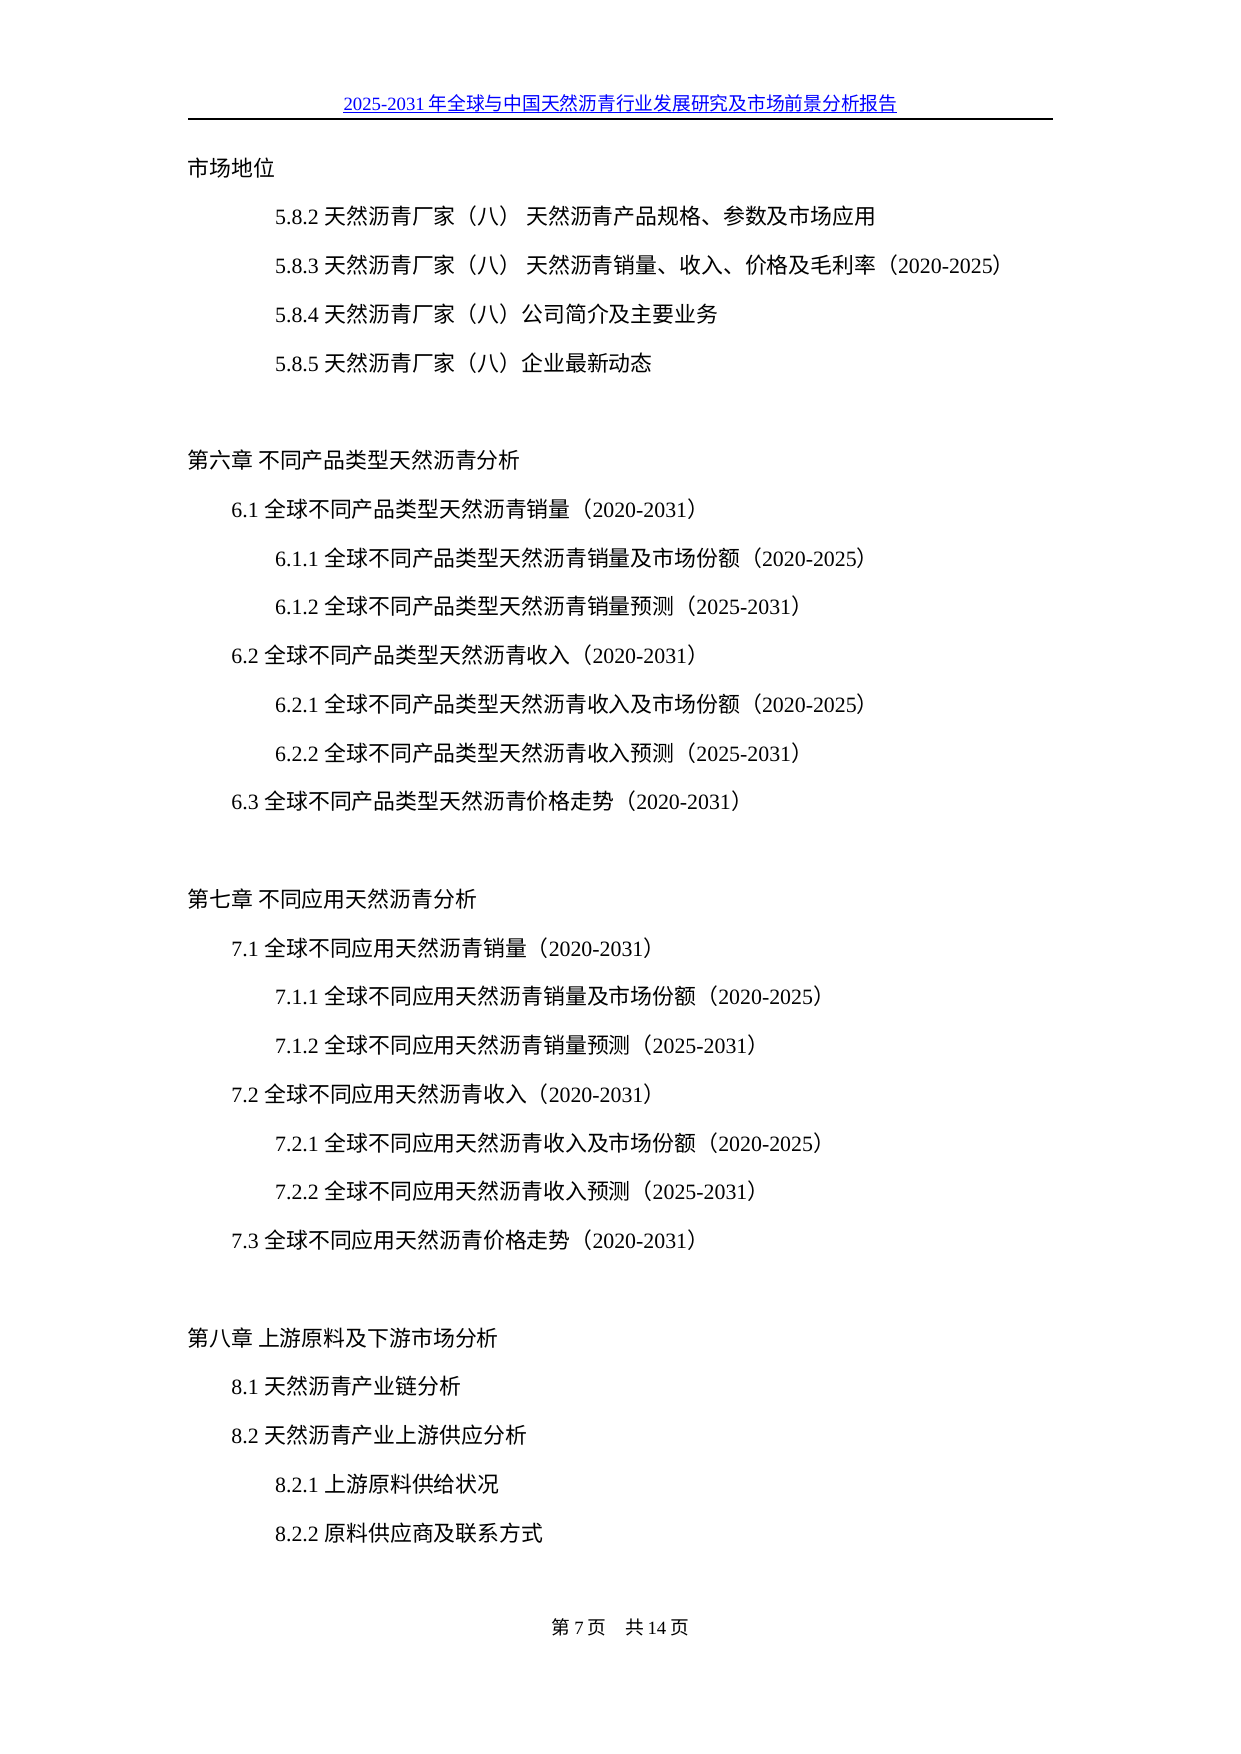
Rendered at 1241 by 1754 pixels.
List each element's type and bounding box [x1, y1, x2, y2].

text [187, 150, 1053, 1548]
